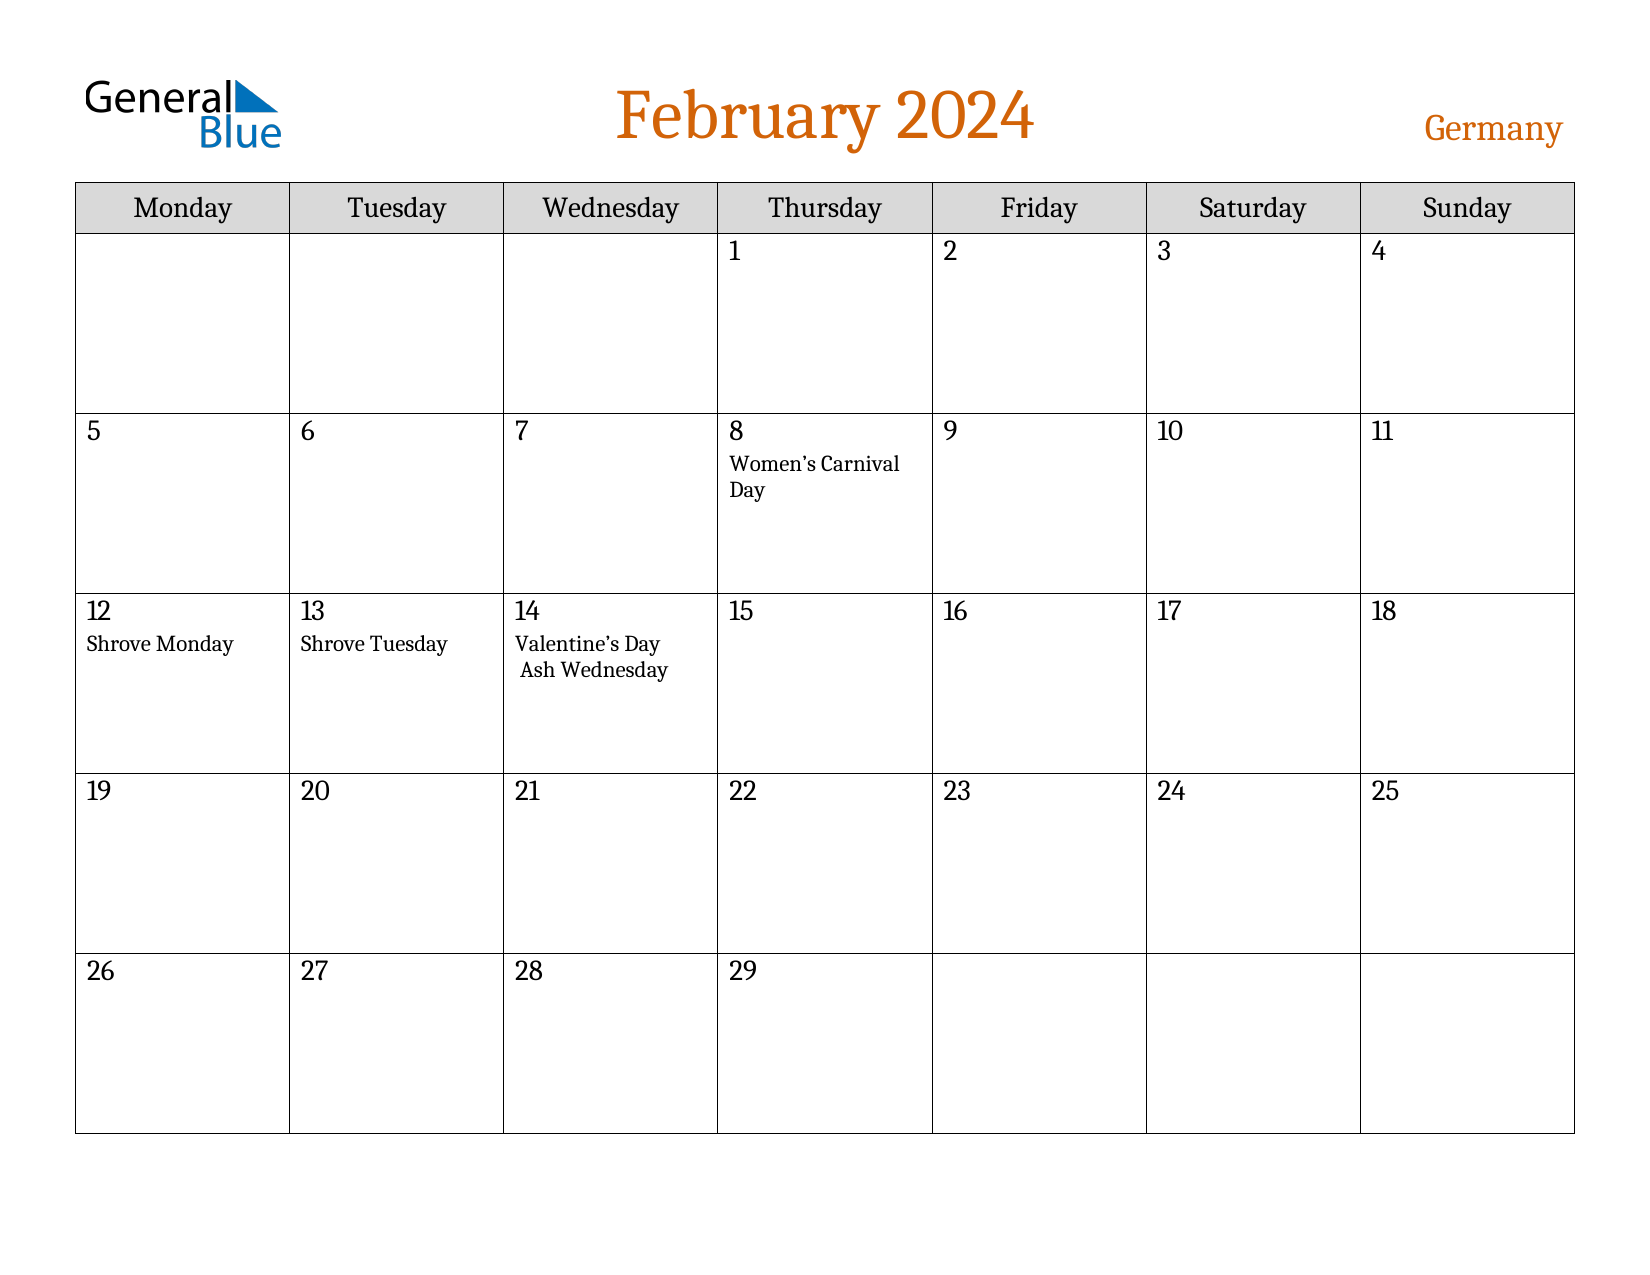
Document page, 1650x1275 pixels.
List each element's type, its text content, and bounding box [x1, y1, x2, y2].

table_cell 20 [290, 774, 503, 810]
table_cell [1361, 810, 1574, 953]
table_cell [76, 810, 289, 953]
table_cell [1361, 270, 1574, 413]
table_cell [1147, 990, 1360, 1133]
table_cell Monday [76, 183, 289, 233]
table_cell Valentine’s Day Ash Wednesday [504, 630, 717, 773]
table_cell 4 [1361, 234, 1574, 270]
table_cell [76, 990, 289, 1133]
table_cell [718, 270, 932, 413]
table_cell [933, 630, 1146, 773]
table_cell 1 [718, 234, 932, 270]
table_cell [76, 270, 289, 413]
table_cell [933, 450, 1146, 593]
table_cell [504, 270, 717, 413]
table_cell Thursday [718, 183, 932, 233]
table_cell [718, 810, 932, 953]
table_cell [1361, 954, 1574, 990]
table_cell [718, 630, 932, 773]
table_cell [290, 810, 503, 953]
table_cell [504, 450, 717, 593]
table_cell 29 [718, 954, 932, 990]
table_cell 14 [504, 594, 717, 630]
table_cell Saturday [1147, 183, 1360, 233]
table_cell 16 [933, 594, 1146, 630]
table_cell [1361, 450, 1574, 593]
table_cell [290, 270, 503, 413]
table_header February 2024 [504, 75, 1146, 182]
picture [86, 80, 281, 148]
table_cell [1361, 630, 1574, 773]
table_cell 15 [718, 594, 932, 630]
table_cell [933, 270, 1146, 413]
table_cell [76, 234, 289, 270]
table_cell 21 [504, 774, 717, 810]
table_cell Shrove Monday [76, 630, 289, 773]
table_cell [933, 954, 1146, 990]
table_cell 12 [76, 594, 289, 630]
table_cell [504, 234, 717, 270]
table_cell 27 [290, 954, 503, 990]
table_cell Wednesday [504, 183, 717, 233]
table_cell 10 [1147, 414, 1360, 450]
table_cell [1147, 450, 1360, 593]
table_cell Shrove Tuesday [290, 630, 503, 773]
table_cell 13 [290, 594, 503, 630]
table_cell 28 [504, 954, 717, 990]
table_cell 19 [76, 774, 289, 810]
table_cell 23 [933, 774, 1146, 810]
table_cell 8 [718, 414, 932, 450]
table_cell Friday [933, 183, 1146, 233]
table_cell 9 [933, 414, 1146, 450]
table_cell 22 [718, 774, 932, 810]
table_cell [290, 450, 503, 593]
table_cell 26 [76, 954, 289, 990]
table_cell [290, 990, 503, 1133]
table_cell [290, 234, 503, 270]
table_cell 17 [1147, 594, 1360, 630]
table_cell 5 [76, 414, 289, 450]
table_cell [1361, 990, 1574, 1133]
table_cell [933, 990, 1146, 1133]
table_cell Women’s Carnival Day [718, 450, 932, 593]
table_cell 18 [1361, 594, 1574, 630]
table_header [76, 75, 503, 182]
table_cell [76, 450, 289, 593]
table_cell Tuesday [290, 183, 503, 233]
table_cell 7 [504, 414, 717, 450]
table_cell 2 [933, 234, 1146, 270]
table_cell [504, 810, 717, 953]
table_cell [1147, 270, 1360, 413]
table_cell Sunday [1361, 183, 1574, 233]
table_cell 3 [1147, 234, 1360, 270]
table_cell 24 [1147, 774, 1360, 810]
table_cell [718, 990, 932, 1133]
table_cell [1147, 810, 1360, 953]
table_cell 25 [1361, 774, 1574, 810]
table_header Germany [1146, 75, 1574, 182]
table_cell [1147, 630, 1360, 773]
table_cell 6 [290, 414, 503, 450]
table_cell [933, 810, 1146, 953]
table_cell [1147, 954, 1360, 990]
table_cell 11 [1361, 414, 1574, 450]
table_cell [504, 990, 717, 1133]
